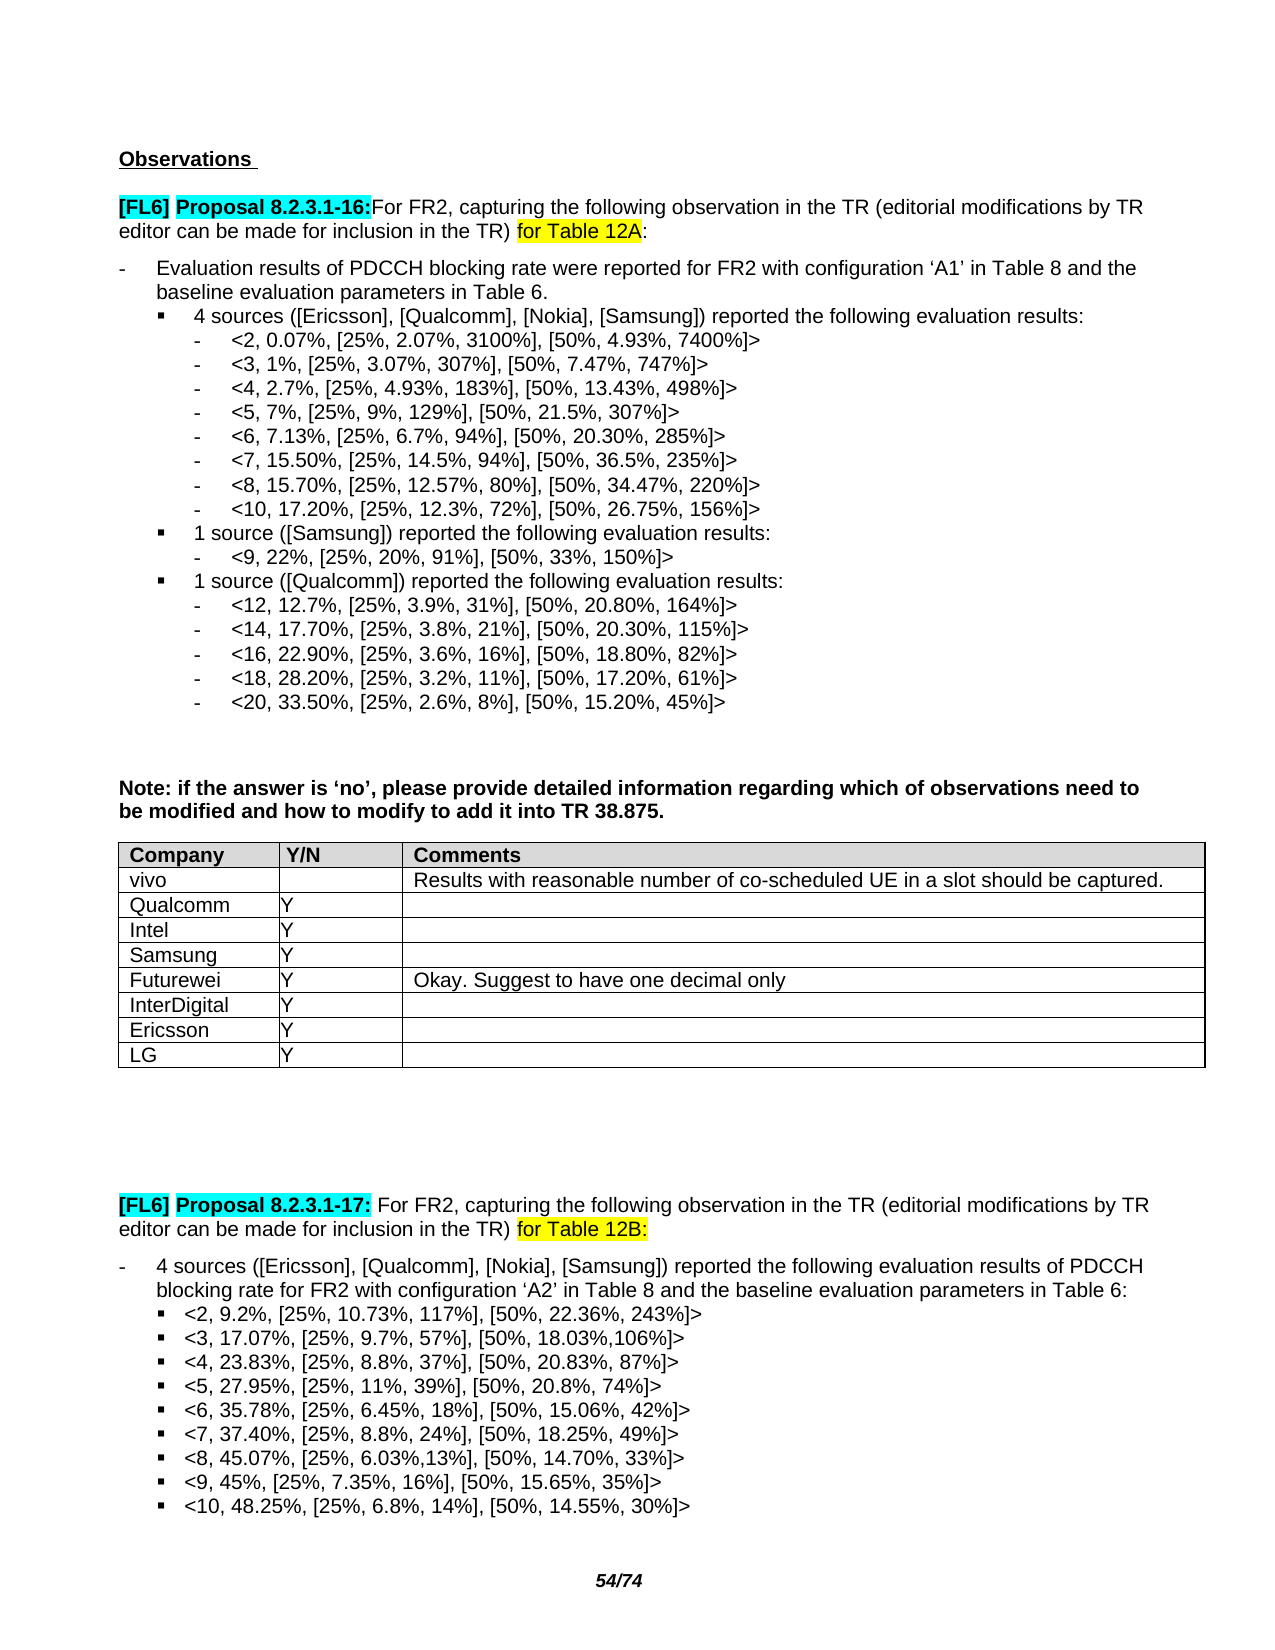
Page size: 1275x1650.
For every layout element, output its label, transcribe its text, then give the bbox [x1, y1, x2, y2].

list <4, 2.7%, [25%, 4.93%, 183%], [50%, 13.43%, 498%]> [193, 376, 1156, 400]
list <14, 17.70%, [25%, 3.8%, 21%], [50%, 20.30%, 115%]> [193, 617, 1156, 641]
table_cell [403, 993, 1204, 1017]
list <8, 45.07%, [25%, 6.03%,13%], [50%, 14.70%, 33%]> [156, 1446, 1156, 1470]
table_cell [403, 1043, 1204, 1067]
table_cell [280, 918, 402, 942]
list <2, 0.07%, [25%, 2.07%, 3100%], [50%, 4.93%, 7400%]> [193, 327, 1156, 352]
text [FL6] Proposal 8.2.3.1-16:For FR2, capturing the following observation in the TR (editorial modifications by TR editor can be made for inclusion in the TR) for Table 12A: [118, 195, 1156, 243]
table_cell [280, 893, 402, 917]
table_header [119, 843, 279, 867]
list <2, 9.2%, [25%, 10.73%, 117%], [50%, 22.36%, 243%]> [156, 1302, 1156, 1326]
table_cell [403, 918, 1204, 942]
list <3, 1%, [25%, 3.07%, 307%], [50%, 7.47%, 747%]> [193, 352, 1156, 376]
list <10, 17.20%, [25%, 12.3%, 72%], [50%, 26.75%, 156%]> [193, 497, 1156, 521]
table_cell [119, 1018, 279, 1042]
list <9, 45%, [25%, 7.35%, 16%], [50%, 15.65%, 35%]> [156, 1470, 1156, 1494]
text Note: if the answer is ‘no’, please provide detailed information regarding which of observations need to be modified and how to modify to add it into TR 38.875. [118, 775, 1156, 823]
text Observations [118, 147, 1156, 171]
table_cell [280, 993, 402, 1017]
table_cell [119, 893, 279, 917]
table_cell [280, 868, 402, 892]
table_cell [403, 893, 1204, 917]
list Evaluation results of PDCCH blocking rate were reported for FR2 with configuration ‘A1’ in Table 8 and the baseline evaluation parameters in Table 6. [118, 255, 1156, 303]
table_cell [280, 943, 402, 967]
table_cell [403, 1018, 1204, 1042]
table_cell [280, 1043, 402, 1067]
list <7, 37.40%, [25%, 8.8%, 24%], [50%, 18.25%, 49%]> [156, 1422, 1156, 1446]
list <10, 48.25%, [25%, 6.8%, 14%], [50%, 14.55%, 30%]> [156, 1494, 1156, 1518]
list <5, 27.95%, [25%, 11%, 39%], [50%, 20.8%, 74%]> [156, 1374, 1156, 1398]
list <3, 17.07%, [25%, 9.7%, 57%], [50%, 18.03%,106%]> [156, 1326, 1156, 1350]
list 1 source ([Samsung]) reported the following evaluation results: [156, 521, 1156, 545]
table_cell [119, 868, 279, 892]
list <18, 28.20%, [25%, 3.2%, 11%], [50%, 17.20%, 61%]> [193, 666, 1156, 690]
list 4 sources ([Ericsson], [Qualcomm], [Nokia], [Samsung]) reported the following evaluation results of PDCCH blocking rate for FR2 with configuration ‘A2’ in Table 8 and the baseline evaluation parameters in Table 6: [118, 1253, 1156, 1302]
list <7, 15.50%, [25%, 14.5%, 94%], [50%, 36.5%, 235%]> [193, 448, 1156, 472]
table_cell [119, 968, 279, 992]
list <6, 35.78%, [25%, 6.45%, 18%], [50%, 15.06%, 42%]> [156, 1398, 1156, 1422]
list <12, 12.7%, [25%, 3.9%, 31%], [50%, 20.80%, 164%]> [193, 593, 1156, 617]
list <6, 7.13%, [25%, 6.7%, 94%], [50%, 20.30%, 285%]> [193, 424, 1156, 448]
list <20, 33.50%, [25%, 2.6%, 8%], [50%, 15.20%, 45%]> [193, 690, 1156, 714]
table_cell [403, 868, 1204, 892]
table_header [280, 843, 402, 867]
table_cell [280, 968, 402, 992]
list <9, 22%, [25%, 20%, 91%], [50%, 33%, 150%]> [193, 545, 1156, 569]
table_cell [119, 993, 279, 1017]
list 1 source ([Qualcomm]) reported the following evaluation results: [156, 569, 1156, 593]
text [FL6] Proposal 8.2.3.1-17: For FR2, capturing the following observation in the TR (editorial modifications by TR editor can be made for inclusion in the TR) for Table 12B: [118, 1193, 1156, 1241]
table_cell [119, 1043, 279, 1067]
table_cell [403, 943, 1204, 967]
list <4, 23.83%, [25%, 8.8%, 37%], [50%, 20.83%, 87%]> [156, 1350, 1156, 1374]
list <16, 22.90%, [25%, 3.6%, 16%], [50%, 18.80%, 82%]> [193, 641, 1156, 666]
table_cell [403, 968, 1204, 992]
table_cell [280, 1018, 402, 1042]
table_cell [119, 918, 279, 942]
list 4 sources ([Ericsson], [Qualcomm], [Nokia], [Samsung]) reported the following evaluation results: [156, 303, 1156, 327]
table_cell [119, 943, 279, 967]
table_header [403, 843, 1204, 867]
list <8, 15.70%, [25%, 12.57%, 80%], [50%, 34.47%, 220%]> [193, 472, 1156, 497]
list <5, 7%, [25%, 9%, 129%], [50%, 21.5%, 307%]> [193, 400, 1156, 424]
